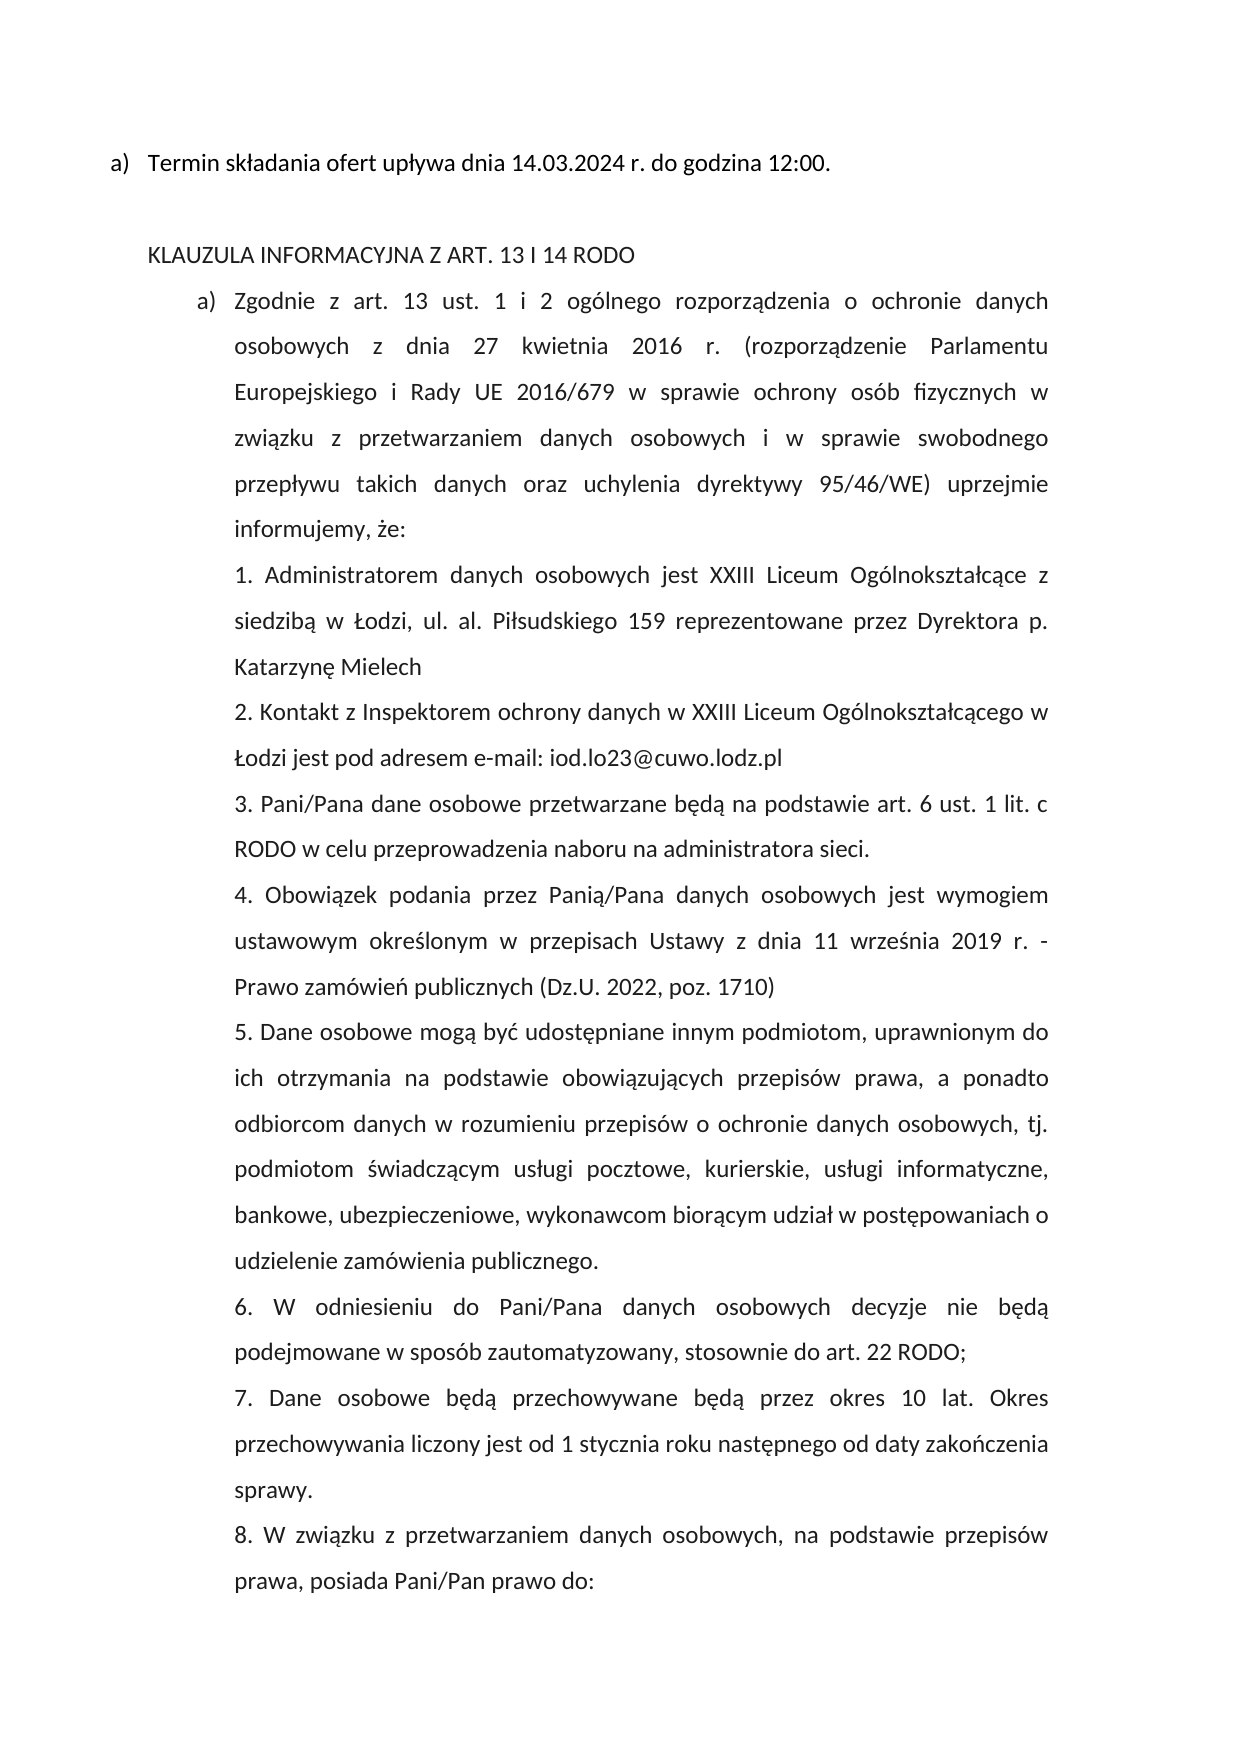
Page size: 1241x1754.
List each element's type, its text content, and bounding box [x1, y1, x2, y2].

list 2. Kontakt z Inspektorem ochrony danych w XXIII Liceum Ogólnokształcącego w Łodzi jest pod adresem e-mail: iod.lo23@cuwo.lodz.pl [234, 696, 1050, 773]
list 6. W odniesieniu do Pani/Pana danych osobowych decyzje nie będą podejmowane w sposób zautomatyzowany, stosownie do art. 22 RODO; [234, 1291, 1050, 1367]
list 8. W związku z przetwarzaniem danych osobowych, na podstawie przepisów prawa, posiada Pani/Pan prawo do: [234, 1519, 1050, 1596]
text KLAUZULA INFORMACYJNA Z ART. 13 I 14 RODO [148, 239, 1050, 269]
list 4. Obowiązek podania przez Panią/Pana danych osobowych jest wymogiem ustawowym określonym w przepisach Ustawy z dnia 11 września 2019 r. - Prawo zamówień publicznych (Dz.U. 2022, poz. 1710) [234, 879, 1050, 1001]
list 5. Dane osobowe mogą być udostępniane innym podmiotom, uprawnionym do ich otrzymania na podstawie obowiązujących przepisów prawa, a ponadto odbiorcom danych w rozumieniu przepisów o ochronie danych osobowych, tj. podmiotom świadczącym usługi pocztowe, kurierskie, usługi informatyczne, bankowe, ubezpieczeniowe, wykonawcom biorącym udział w postępowaniach o udzielenie zamówienia publicznego. [234, 1016, 1050, 1276]
list Termin składania ofert upływa dnia 14.03.2024 r. do godzina 12:00. [110, 148, 1080, 178]
list Zgodnie z art. 13 ust. 1 i 2 ogólnego rozporządzenia o ochronie danych osobowych z dnia 27 kwietnia 2016 r. (rozporządzenie Parlamentu Europejskiego i Rady UE 2016/679 w sprawie ochrony osób fizycznych w związku z przetwarzaniem danych osobowych i w sprawie swobodnego przepływu takich danych oraz uchylenia dyrektywy 95/46/WE) uprzejmie informujemy, że: [197, 285, 1050, 544]
list 7. Dane osobowe będą przechowywane będą przez okres 10 lat. Okres przechowywania liczony jest od 1 stycznia roku następnego od daty zakończenia sprawy. [234, 1382, 1050, 1504]
list 1. Administratorem danych osobowych jest XXIII Liceum Ogólnokształcące z siedzibą w Łodzi, ul. al. Piłsudskiego 159 reprezentowane przez Dyrektora p. Katarzynę Mielech [234, 559, 1050, 681]
list 3. Pani/Pana dane osobowe przetwarzane będą na podstawie art. 6 ust. 1 lit. c RODO w celu przeprowadzenia naboru na administratora sieci. [234, 788, 1050, 864]
